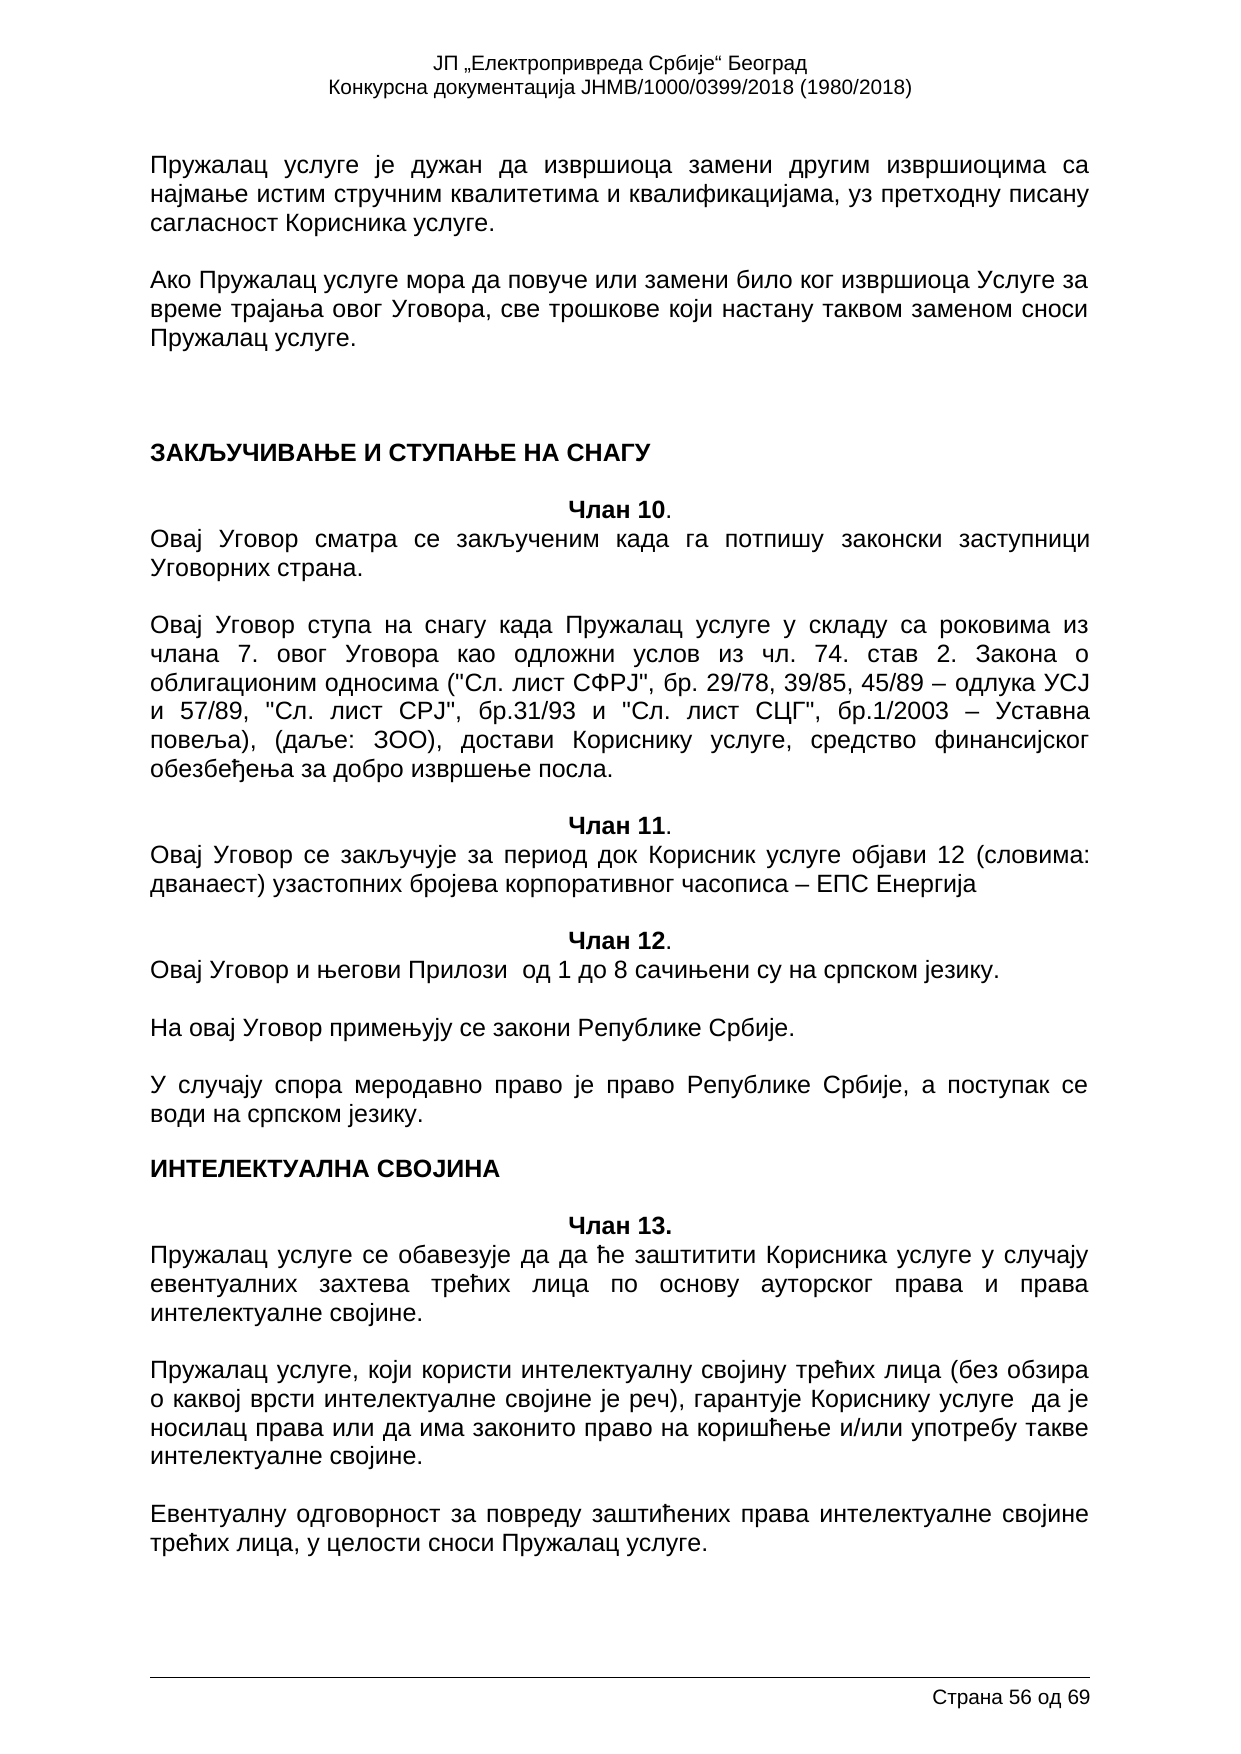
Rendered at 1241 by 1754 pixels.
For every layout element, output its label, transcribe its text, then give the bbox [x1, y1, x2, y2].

text ЗАКЉУЧИВАЊЕ И СТУПАЊЕ НА СНАГУ [150, 437, 1090, 466]
text Пружалац услуге, који користи интелектуалну својину трећих лица (без обзира о каквој врсти интелектуалне својине је реч), гарантује Кориснику услуге да је носилац права или да има законито право на коришћење и/или употребу такве интелектуалне својине. [150, 1355, 1090, 1470]
text Овај Уговор и његови Прилози од 1 до 8 сачињени су на српском језику. [150, 955, 1090, 984]
text Члан 11. [150, 811, 1090, 840]
text Члан 13. [150, 1211, 1090, 1240]
text Члан 10. [150, 495, 1090, 524]
text На овај Уговор примењују се закони Републике Србије. [150, 1012, 1090, 1041]
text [150, 150, 1090, 236]
text Евентуалну одговорност за повреду заштићених права интелектуалне својине трећих лица, у целости сноси Пружалац услуге. [150, 1499, 1090, 1556]
text У случају спора меродавно право је право Републике Србије, а поступак се води на српском језику. [150, 1070, 1090, 1127]
text Члан 12. [150, 926, 1090, 955]
text Овај Уговор се закључује за период док Корисник услуге објави 12 (словима: дванаест) узастопних бројева корпоративног часописа – ЕПС Енергија [150, 840, 1090, 897]
text ИНТЕЛЕКТУАЛНА СВОЈИНА [150, 1154, 1090, 1183]
text Овај Уговор сматра се закљученим када га потпишу законски заступници Уговорних страна. [150, 524, 1090, 581]
text Овај Уговор ступа на снагу када Пружалац услуге у складу са роковима из члана 7. овог Уговора као одложни услов из чл. 74. став 2. Закона о облигационим односима ("Сл. лист СФРЈ", бр. 29/78, 39/85, 45/89 – одлука УСЈ и 57/89, "Сл. лист СРЈ", бр.31/93 и "Сл. лист СЦГ", бр.1/2003 – Уставна повеља), (даље: ЗОО), достави Кориснику услуге, средство финансијског обезбеђења за добро извршење посла. [150, 610, 1090, 782]
text Ако Пружалац услуге мора да повуче или замени било ког извршиоца Услуге за време трајања овог Уговора, све трошкове који настану таквом заменом сноси Пружалац услуге. [150, 265, 1090, 351]
text Пружалац услуге се обавезује да да ће заштитити Корисника услуге у случају евентуалних захтева трећих лица по основу ауторског права и права интелектуалне својине. [150, 1240, 1090, 1326]
